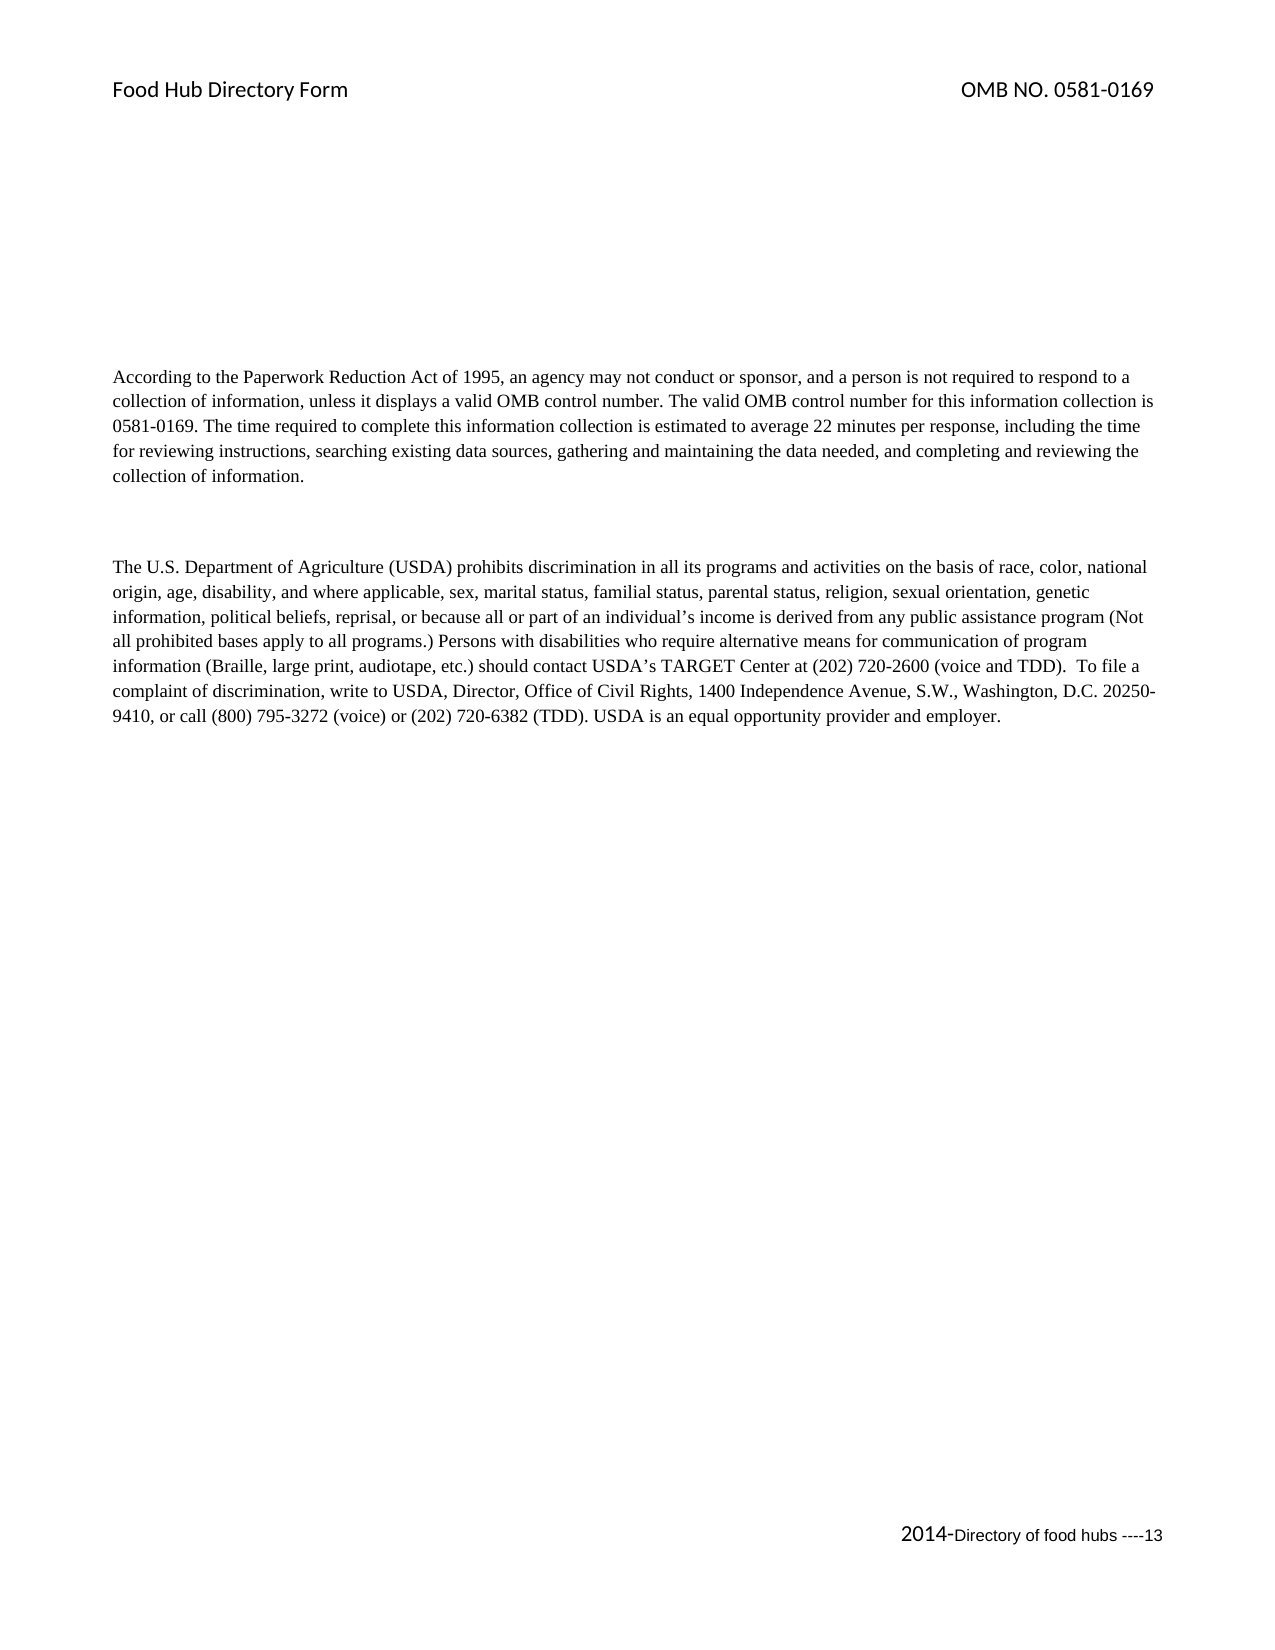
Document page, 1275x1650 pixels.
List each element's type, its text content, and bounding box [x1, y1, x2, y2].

text The U.S. Department of Agriculture (USDA) prohibits discrimination in all its programs and activities on the basis of race, color, national origin, age, disability, and where applicable, sex, marital status, familial status, parental status, religion, sexual orientation, genetic information, political beliefs, reprisal, or because all or part of an individual’s income is derived from any public assistance program (Not all prohibited bases apply to all programs.) Persons with disabilities who require alternative means for communication of program information (Braille, large print, audiotape, etc.) should contact USDA’s TARGET Center at (202) 720-2600 (voice and TDD). To file a complaint of discrimination, write to USDA, Director, Office of Civil Rights, , or call (800) 795-3272 (voice) or (202) 720-6382 (TDD). USDA is an equal opportunity provider and employer. [112, 556, 1162, 726]
text According to the Paperwork Reduction Act of 1995, an agency may not conduct or sponsor, and a person is not required to respond to a collection of information, unless it displays a valid OMB control number. The valid OMB control number for this information collection is 0581-0169. The time required to complete this information collection is estimated to average 22 minutes per response, including the time for reviewing instructions, searching existing data sources, gathering and maintaining the data needed, and completing and reviewing the collection of information. [112, 366, 1162, 486]
